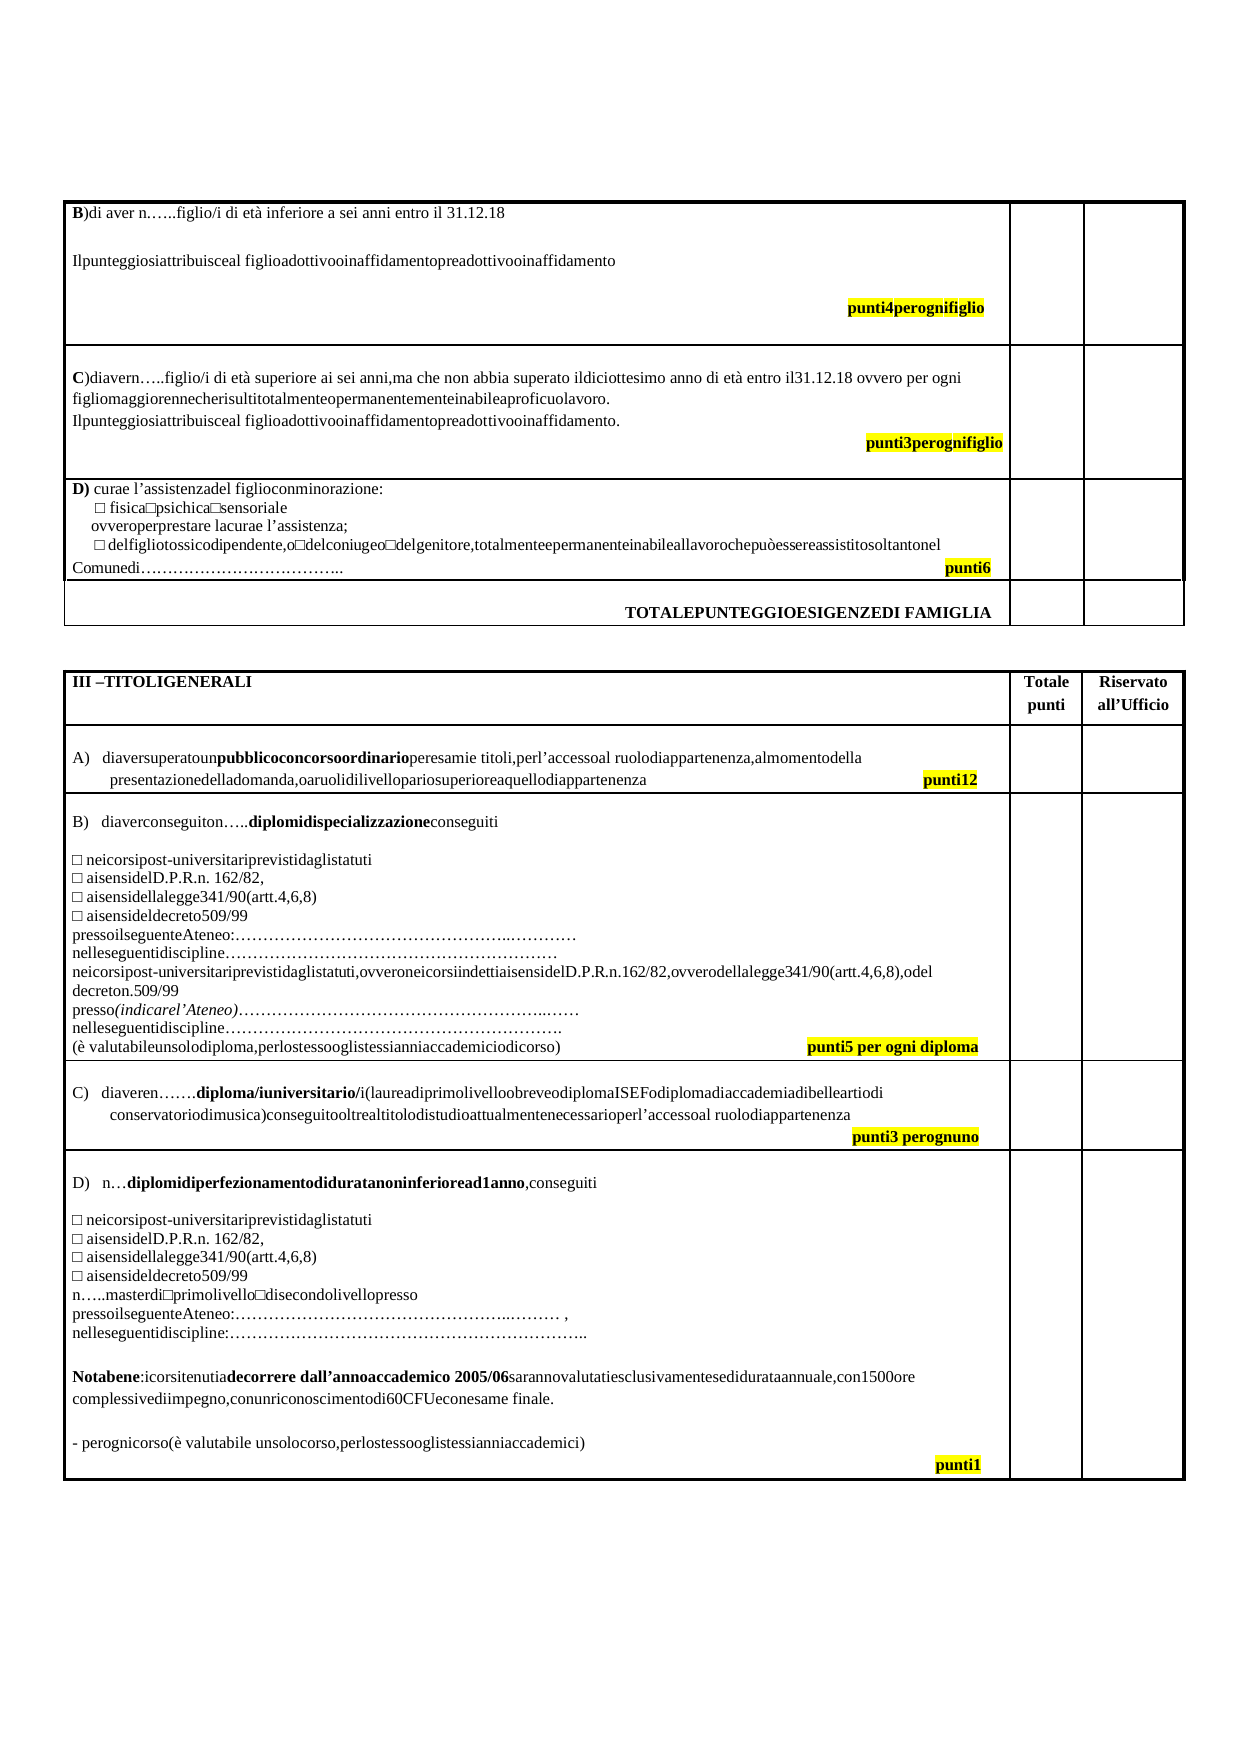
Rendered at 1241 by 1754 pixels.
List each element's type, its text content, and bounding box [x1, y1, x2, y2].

table_cell [1083, 1061, 1182, 1149]
table_header Riservato all’Ufficio [1083, 673, 1182, 724]
table_cell curae l’assistenzadel figlioconminorazione: fisica□psichica□sensoriale ovveroperprestare lacurae l’assistenza; delfigliotossicodipendente,o□delconiugeo□delgenitore,totalmenteepermanenteinabileallavorochepuòessereassistitosoltantonel Comunedi……………………………….. punti6 [66, 480, 1009, 579]
table_cell C)diavern…..figlio/i di età superiore ai sei anni,ma che non abbia superato ildiciottesimo anno di età entro il31.12.18 ovvero per ogni figliomaggiorennecherisultitotalmenteopermanentementeinabileaproficuolavoro. Ilpunteggiosiattribuisceal figlioadottivooinaffidamentopreadottivooinaffidamento. punti3perognifiglio [66, 346, 1009, 478]
table_header III –TITOLIGENERALI [66, 673, 1009, 724]
table_cell [1083, 794, 1182, 1059]
table_cell [1085, 579, 1183, 624]
table_header Totale punti [1011, 673, 1081, 724]
table_cell [1085, 346, 1182, 478]
table_cell TOTALEPUNTEGGIOESIGENZEDI FAMIGLIA [65, 579, 1009, 624]
table_cell [1011, 794, 1081, 1059]
table_header B)di aver n.…..figlio/i di età inferiore a sei anni entro il 31.12.18 Ilpunteggiosiattribuisceal figlioadottivooinaffidamentopreadottivooinaffidamento punti4perognifiglio [66, 204, 1009, 344]
table_header [1011, 204, 1083, 344]
table_cell [1011, 346, 1083, 478]
table_cell [1011, 1151, 1081, 1478]
table_cell B) diaverconseguiton…..diplomidispecializzazioneconseguiti neicorsipost-universitariprevistidaglistatuti aisensidelD.P.R.n. 162/82, aisensidellalegge341/90(artt.4,6,8) aisensideldecreto509/99 pressoilseguenteAteneo:…………………………………………..………… nelleseguentidiscipline…………………………………………………… neicorsipost-universitariprevistidaglistatuti,ovveroneicorsiindettiaisensidelD.P.R.n.162/82,ovverodellalegge341/90(artt.4,6,8),odel decreton.509/99 presso(indicarel’Ateneo)………………………………………………..…… nelleseguentidiscipline……………………………………………………. (è valutabileunsolodiploma,perlostessooglistessianniaccademiciodicorso) punti5 per ogni diploma [66, 794, 1009, 1059]
table_cell [1083, 1151, 1182, 1478]
table_header [1085, 204, 1182, 344]
table_cell [1011, 726, 1081, 792]
table_cell [1011, 581, 1083, 624]
table_cell [1011, 480, 1083, 579]
table_cell [1011, 1061, 1081, 1149]
table_cell [1085, 480, 1182, 579]
table_cell D) n…diplomidiperfezionamentodiduratanoninferioread1anno,conseguiti neicorsipost-universitariprevistidaglistatuti aisensidelD.P.R.n. 162/82, aisensidellalegge341/90(artt.4,6,8) aisensideldecreto509/99 n…..masterdi□primolivello□disecondolivellopresso pressoilseguenteAteneo:…………………………………………..……… , nelleseguentidiscipline:……………………………………………………….. Notabene:icorsitenutiadecorrere dall’annoaccademico 2005/06sarannovalutatiesclusivamentesedidurataannuale,con1500ore complessivediimpegno,conunriconoscimentodi60CFUeconesame finale. - perognicorso(è valutabile unsolocorso,perlostessooglistessianniaccademici) punti1 [66, 1151, 1009, 1478]
table_cell [1083, 726, 1182, 792]
table_cell A) diaversuperatounpubblicoconcorsoordinarioperesamie titoli,perl’accessoal ruolodiappartenenza,almomentodella presentazionedelladomanda,oaruolidilivellopariosuperioreaquellodiappartenenza punti12 [66, 726, 1009, 792]
table_cell C) diaveren…….diploma/iuniversitario/i(laureadiprimolivelloobreveodiplomaISEFodiplomadiaccademiadibelleartiodi conservatoriodimusica)conseguitooltrealtitolodistudioattualmentenecessarioperl’accessoal ruolodiappartenenza punti3 perognuno [66, 1061, 1009, 1149]
